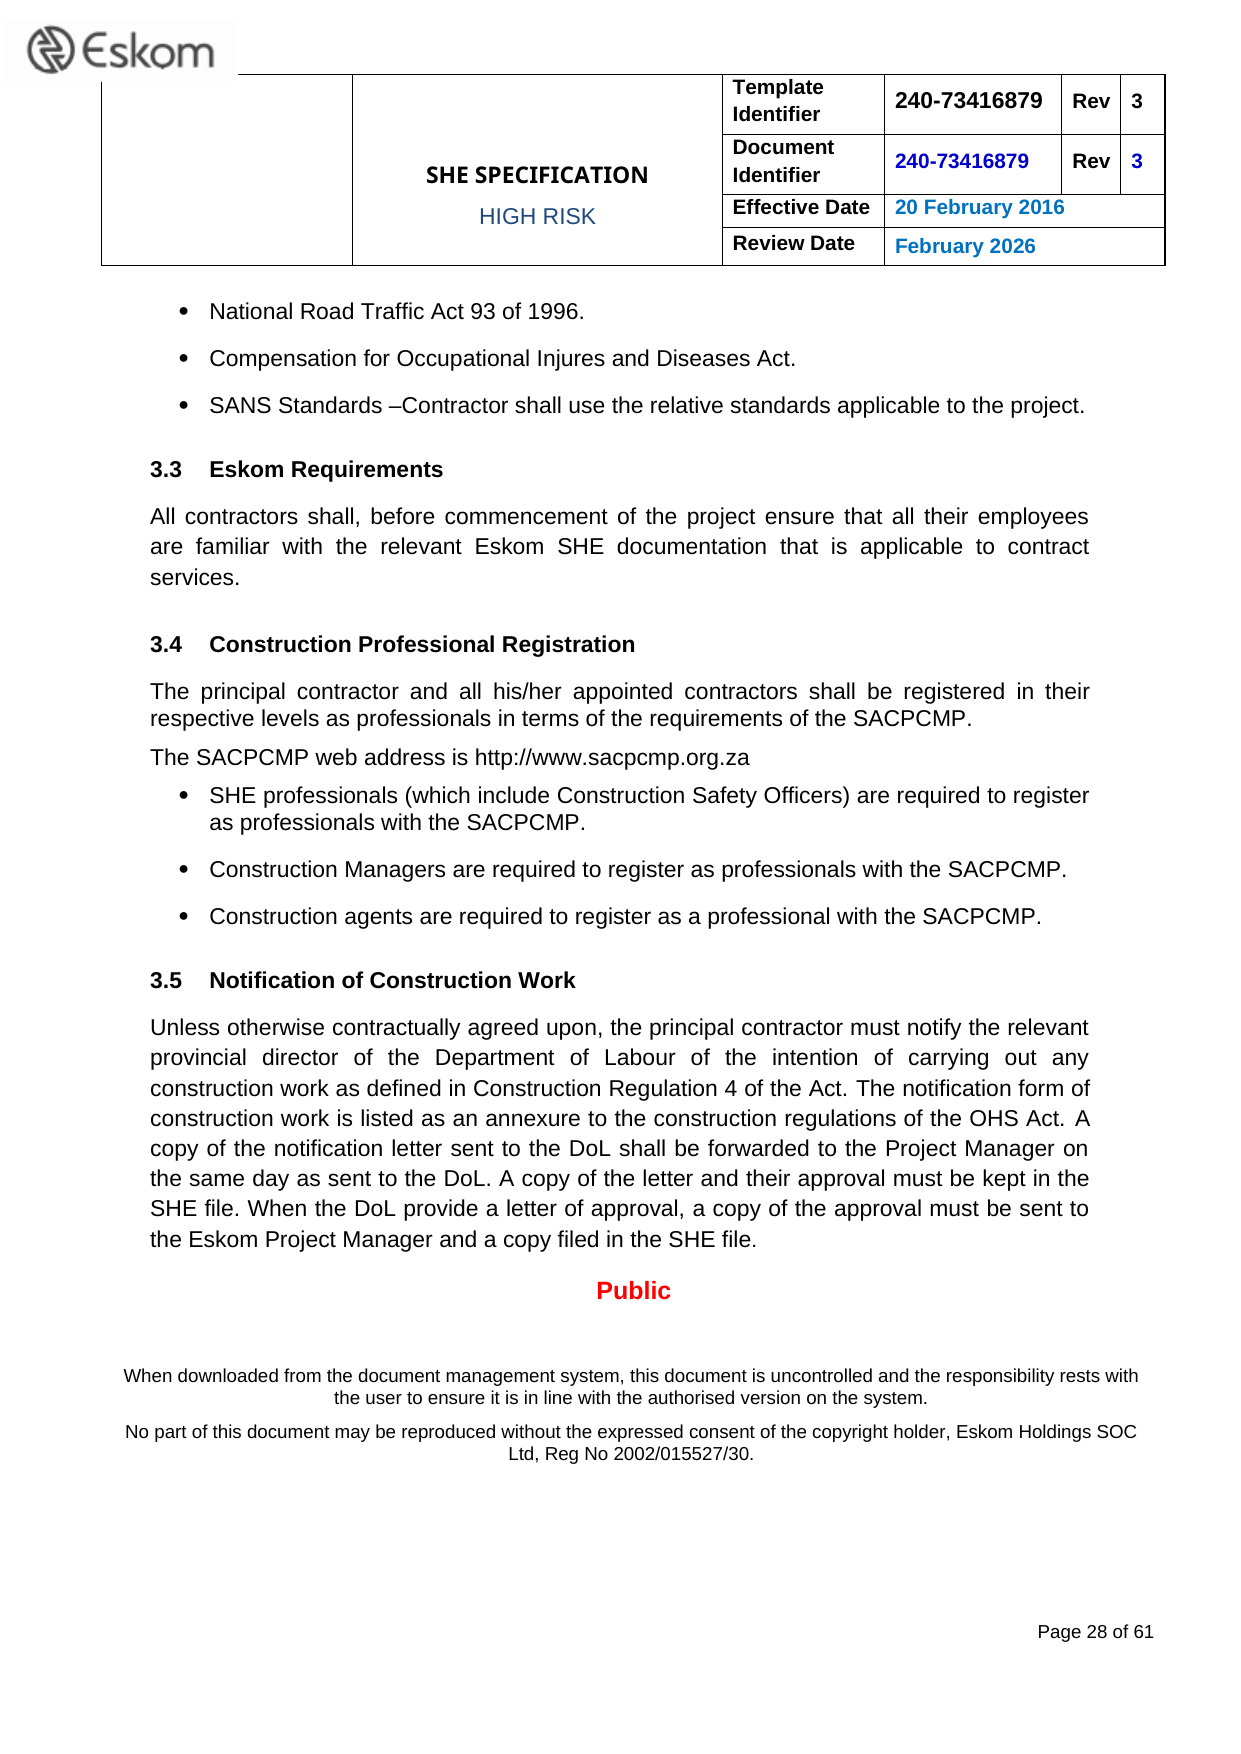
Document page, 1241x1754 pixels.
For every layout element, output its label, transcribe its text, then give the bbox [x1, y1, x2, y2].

subtitle Notification of Construction Work [150, 967, 1090, 993]
list SANS Standards –Contractor shall use the relative standards applicable to the project. [179, 392, 1090, 418]
text All contractors shall, before commencement of the project ensure that all their employees are familiar with the relevant Eskom SHE documentation that is applicable to contract services. [150, 503, 1090, 590]
list National Road Traffic Act 93 of 1996. [179, 298, 1090, 324]
text The SACPCMP web address is http://www.sacpcmp.org.za [150, 743, 1090, 770]
list Construction Managers are required to register as professionals with the SACPCMP. [179, 856, 1090, 882]
list Construction agents are required to register as a professional with the SACPCMP. [179, 903, 1090, 929]
subtitle Construction Professional Registration [150, 631, 1090, 657]
text Unless otherwise contractually agreed upon, the principal contractor must notify the relevant provincial director of the Department of Labour of the intention of carrying out any construction work as defined in Construction Regulation 4 of the Act. The notification form of construction work is listed as an annexure to the construction regulations of the OHS Act. A copy of the notification letter sent to the DoL shall be forwarded to the Project Manager on the same day as sent to the DoL. A copy of the letter and their approval must be kept in the SHE file. When the DoL provide a letter of approval, a copy of the approval must be sent to the Eskom Project Manager and a copy filed in the SHE file. [150, 1014, 1090, 1252]
subtitle Eskom Requirements [150, 456, 1090, 482]
list Compensation for Occupational Injures and Diseases Act. [179, 345, 1090, 371]
text The principal contractor and all his/her appointed contractors shall be registered in their respective levels as professionals in terms of the requirements of the SACPCMP. [150, 678, 1090, 731]
list SHE professionals (which include Construction Safety Officers) are required to register as professionals with the SACPCMP. [179, 782, 1090, 835]
